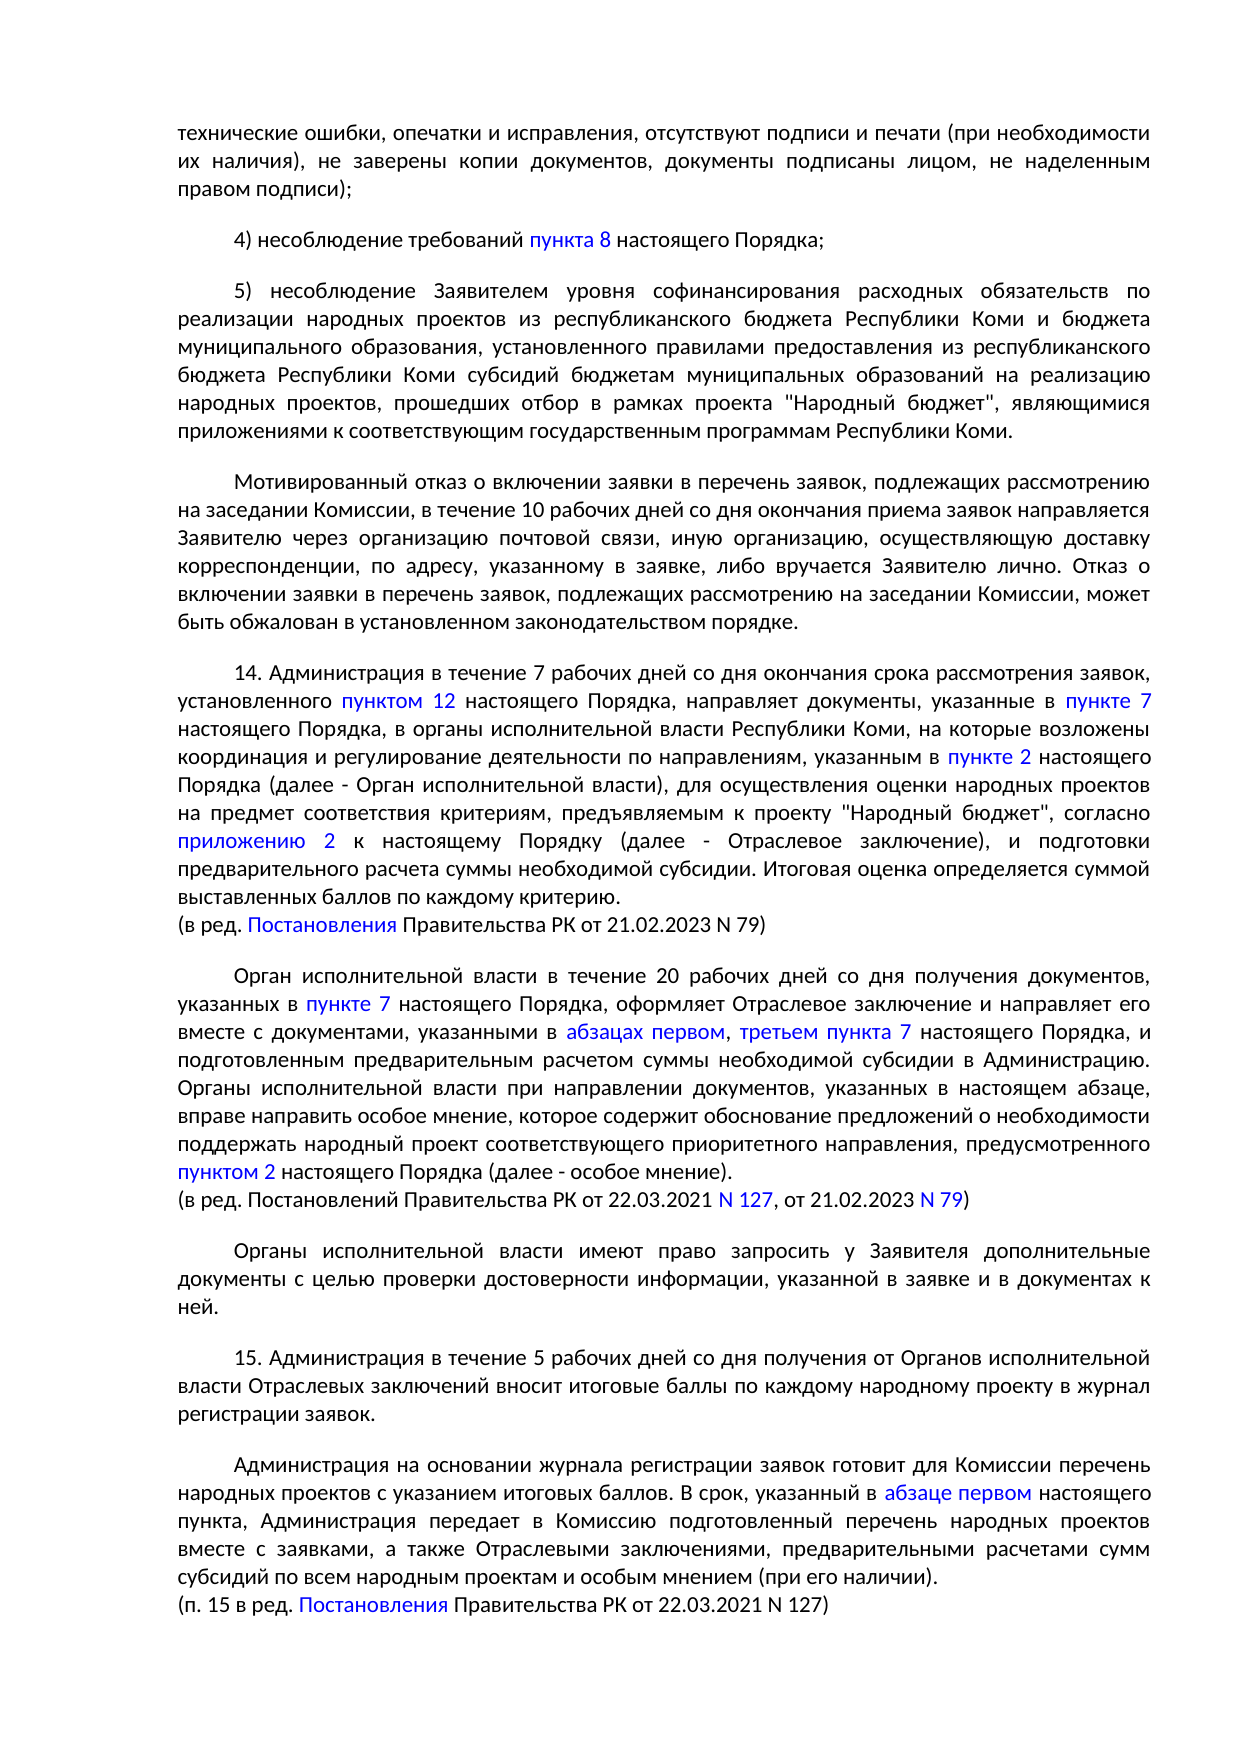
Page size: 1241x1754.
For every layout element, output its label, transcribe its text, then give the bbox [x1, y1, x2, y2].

text (в ред. Постановлений Правительства РК от 22.03.2021 N 127, от 21.02.2023 N 79) [177, 1185, 1152, 1213]
text Органы исполнительной власти имеют право запросить у Заявителя дополнительные документы с целью проверки достоверности информации, указанной в заявке и в документах к ней. [177, 1236, 1152, 1320]
text 14. Администрация в течение 7 рабочих дней со дня окончания срока рассмотрения заявок, установленного пунктом 12 настоящего Порядка, направляет документы, указанные в пункте 7 настоящего Порядка, в органы исполнительной власти Республики Коми, на которые возложены координация и регулирование деятельности по направлениям, указанным в пункте 2 настоящего Порядка (далее - Орган исполнительной власти), для осуществления оценки народных проектов на предмет соответствия критериям, предъявляемым к проекту "Народный бюджет", согласно приложению 2 к настоящему Порядку (далее - Отраслевое заключение), и подготовки предварительного расчета суммы необходимой субсидии. Итоговая оценка определяется суммой выставленных баллов по каждому критерию. [177, 658, 1152, 910]
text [177, 118, 1152, 202]
text Мотивированный отказ о включении заявки в перечень заявок, подлежащих рассмотрению на заседании Комиссии, в течение 10 рабочих дней со дня окончания приема заявок направляется Заявителю через организацию почтовой связи, иную организацию, осуществляющую доставку корреспонденции, по адресу, указанному в заявке, либо вручается Заявителю лично. Отказ о включении заявки в перечень заявок, подлежащих рассмотрению на заседании Комиссии, может быть обжалован в установленном законодательством порядке. [177, 467, 1152, 635]
text (п. 15 в ред. Постановления Правительства РК от 22.03.2021 N 127) [177, 1590, 1152, 1618]
text (в ред. Постановления Правительства РК от 21.02.2023 N 79) [177, 910, 1152, 938]
text Администрация на основании журнала регистрации заявок готовит для Комиссии перечень народных проектов с указанием итоговых баллов. В срок, указанный в абзаце первом настоящего пункта, Администрация передает в Комиссию подготовленный перечень народных проектов вместе с заявками, а также Отраслевыми заключениями, предварительными расчетами сумм субсидий по всем народным проектам и особым мнением (при его наличии). [177, 1450, 1152, 1590]
text 5) несоблюдение Заявителем уровня софинансирования расходных обязательств по реализации народных проектов из республиканского бюджета Республики Коми и бюджета муниципального образования, установленного правилами предоставления из республиканского бюджета Республики Коми субсидий бюджетам муниципальных образований на реализацию народных проектов, прошедших отбор в рамках проекта "Народный бюджет", являющимися приложениями к соответствующим государственным программам Республики Коми. [177, 276, 1152, 444]
text 15. Администрация в течение 5 рабочих дней со дня получения от Органов исполнительной власти Отраслевых заключений вносит итоговые баллы по каждому народному проекту в журнал регистрации заявок. [177, 1343, 1152, 1427]
text 4) несоблюдение требований пункта 8 настоящего Порядка; [177, 225, 1152, 253]
text Орган исполнительной власти в течение 20 рабочих дней со дня получения документов, указанных в пункте 7 настоящего Порядка, оформляет Отраслевое заключение и направляет его вместе с документами, указанными в абзацах первом, третьем пункта 7 настоящего Порядка, и подготовленным предварительным расчетом суммы необходимой субсидии в Администрацию. Органы исполнительной власти при направлении документов, указанных в настоящем абзаце, вправе направить особое мнение, которое содержит обоснование предложений о необходимости поддержать народный проект соответствующего приоритетного направления, предусмотренного пунктом 2 настоящего Порядка (далее - особое мнение). [177, 961, 1152, 1185]
